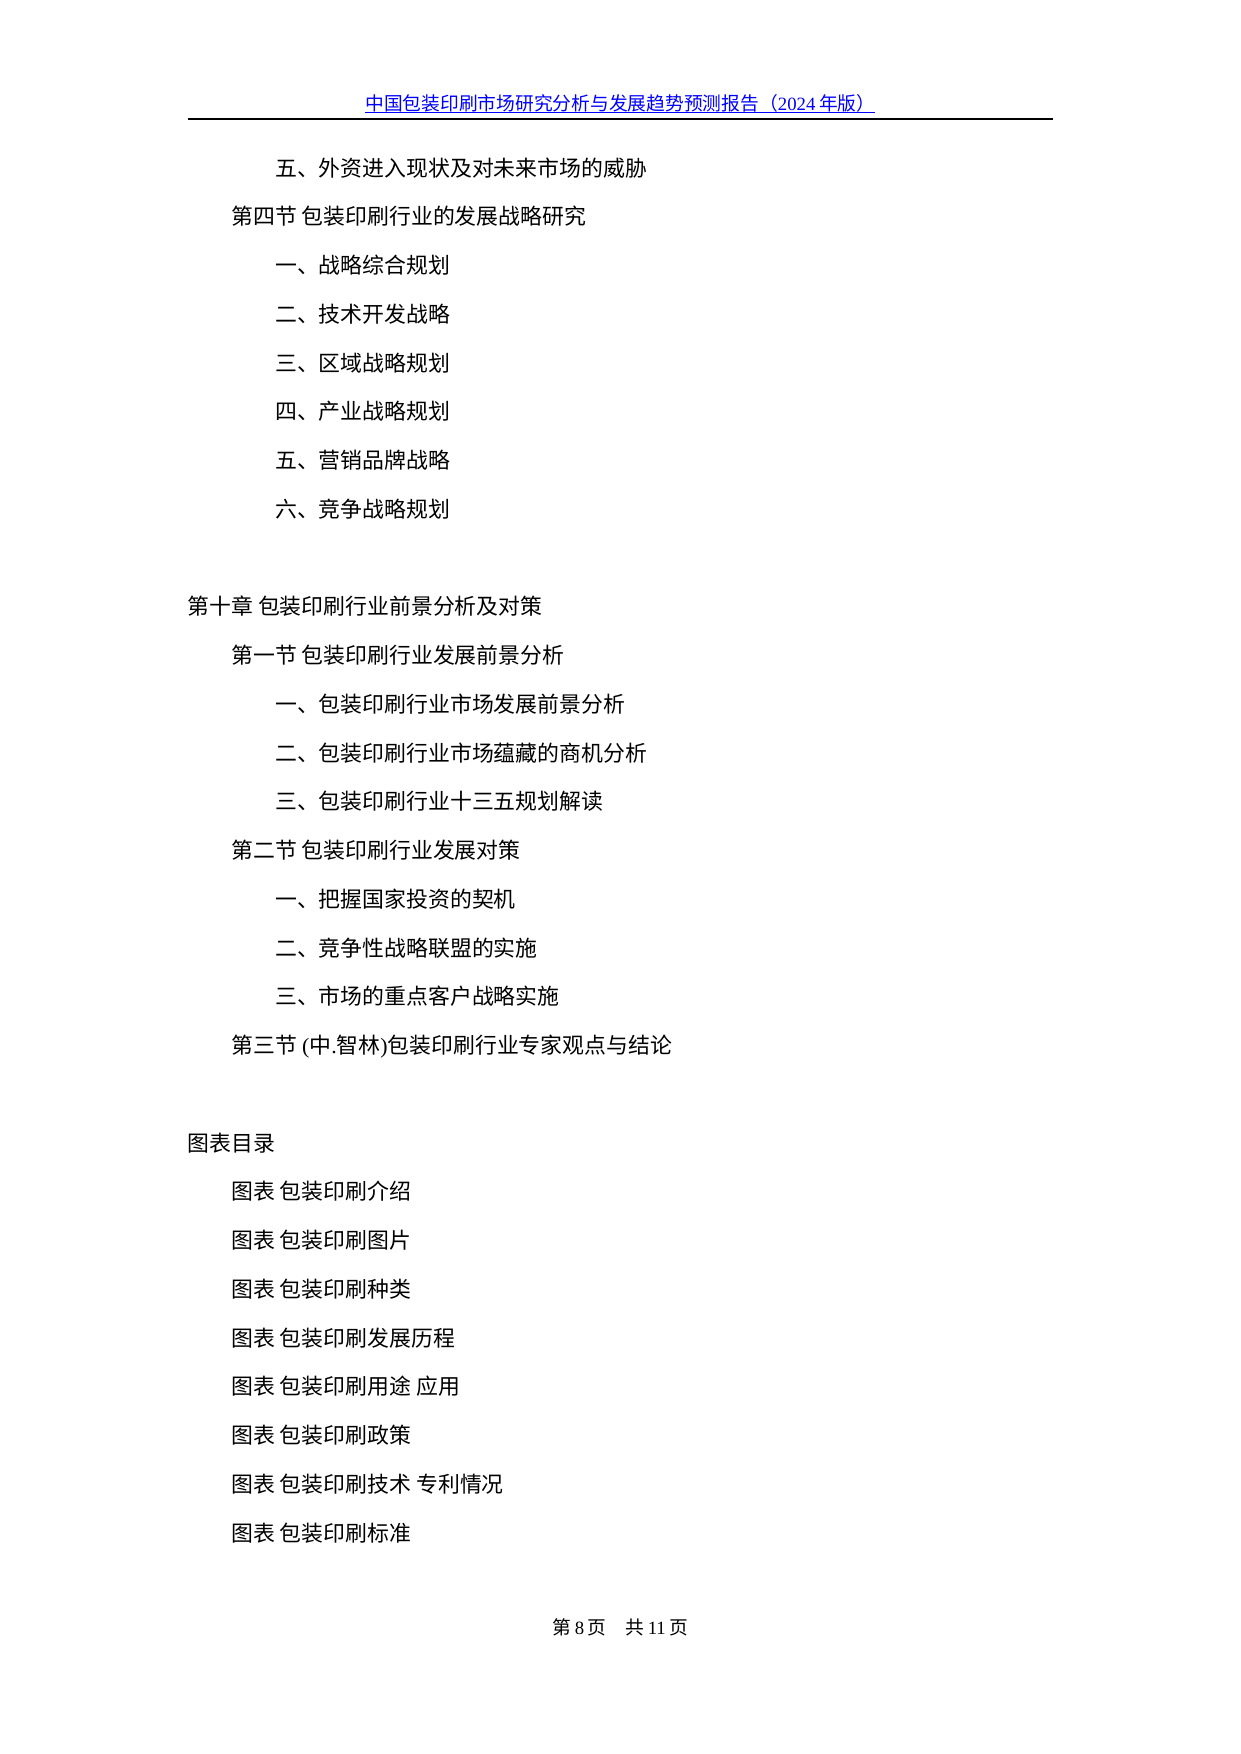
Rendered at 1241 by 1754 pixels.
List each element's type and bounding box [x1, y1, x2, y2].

text [187, 150, 1053, 1548]
